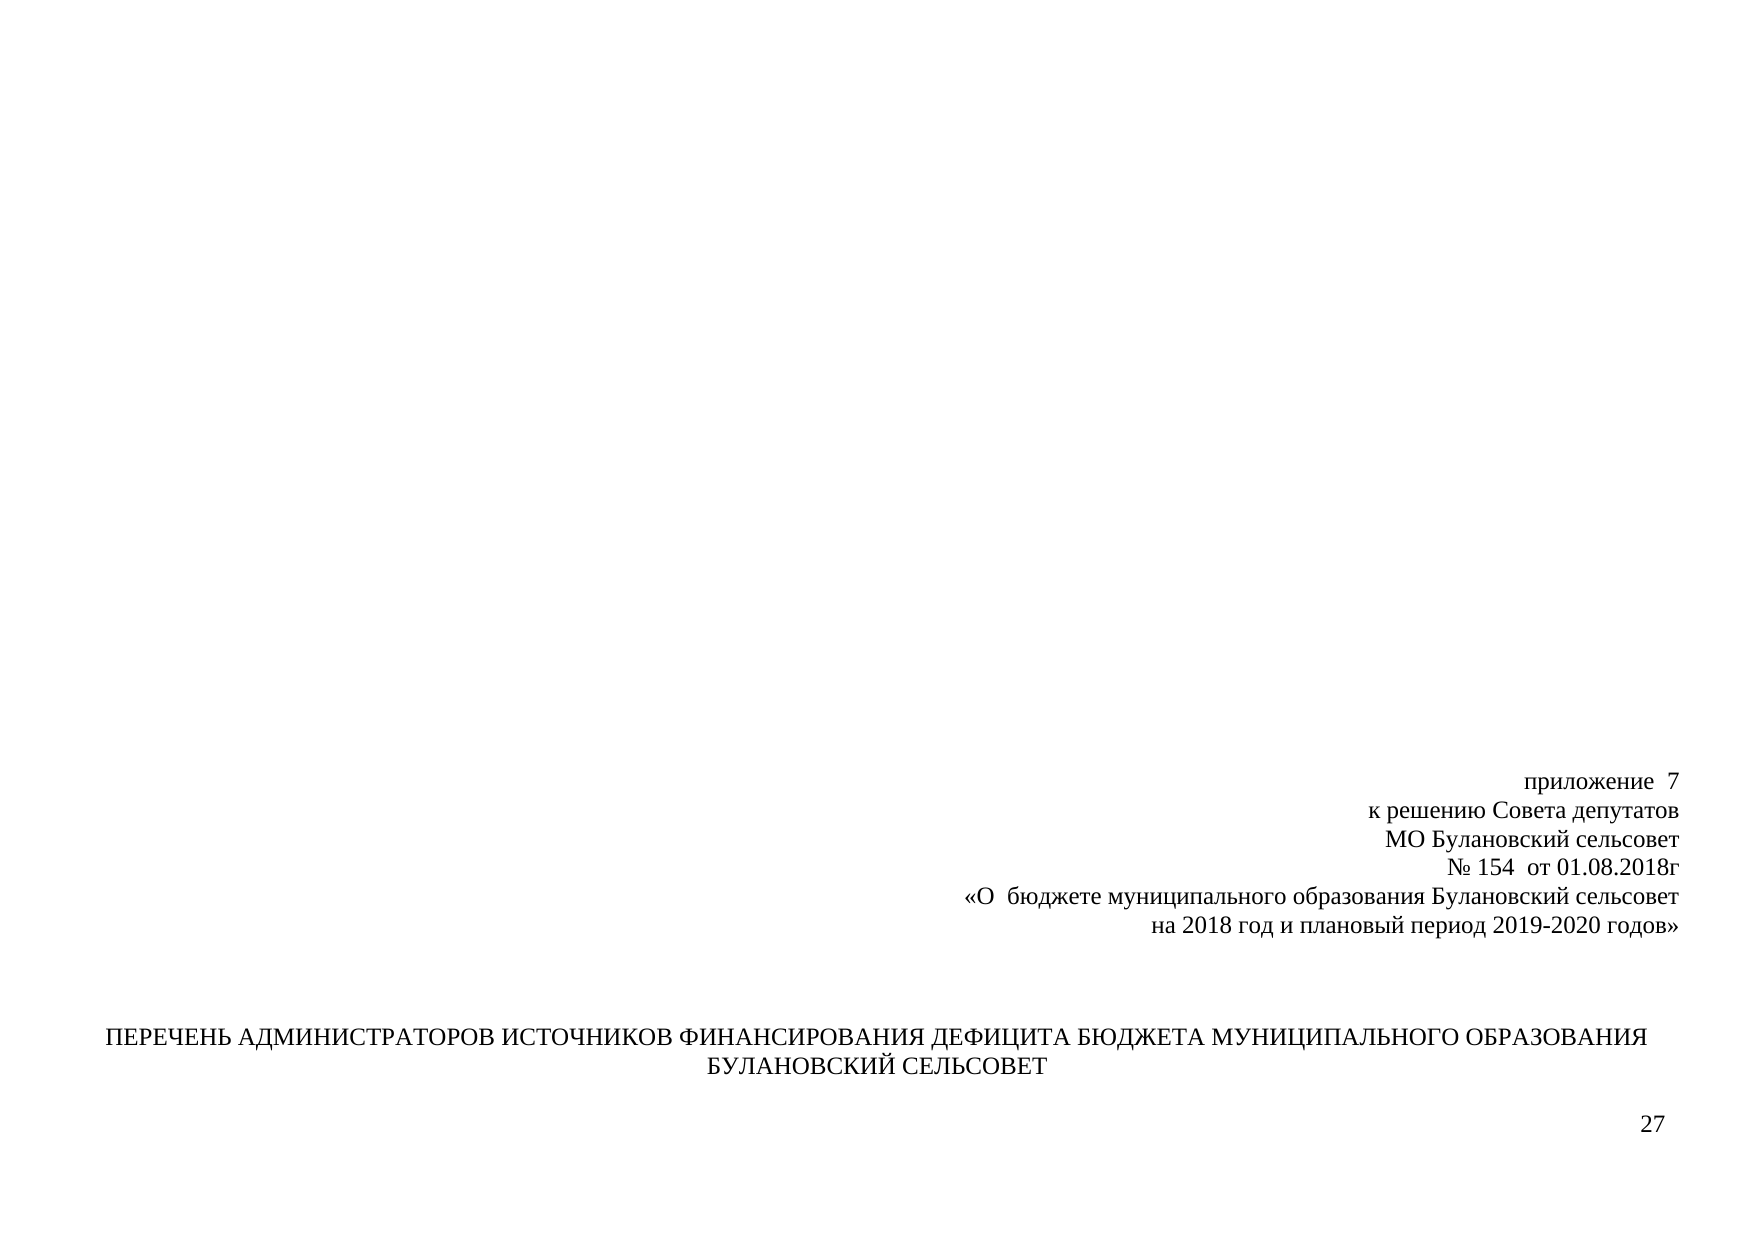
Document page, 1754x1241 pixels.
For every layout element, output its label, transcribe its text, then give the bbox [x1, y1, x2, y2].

text ПЕРЕЧЕНЬ АДМИНИСТРАТОРОВ ИСТОЧНИКОВ ФИНАНСИРОВАНИЯ ДЕФИЦИТА БЮДЖЕТА МУНИЦИПАЛЬНОГО ОБРАЗОВАНИЯ БУЛАНОВСКИЙ СЕЛЬСОВЕТ [89, 1022, 1665, 1080]
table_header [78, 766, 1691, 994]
